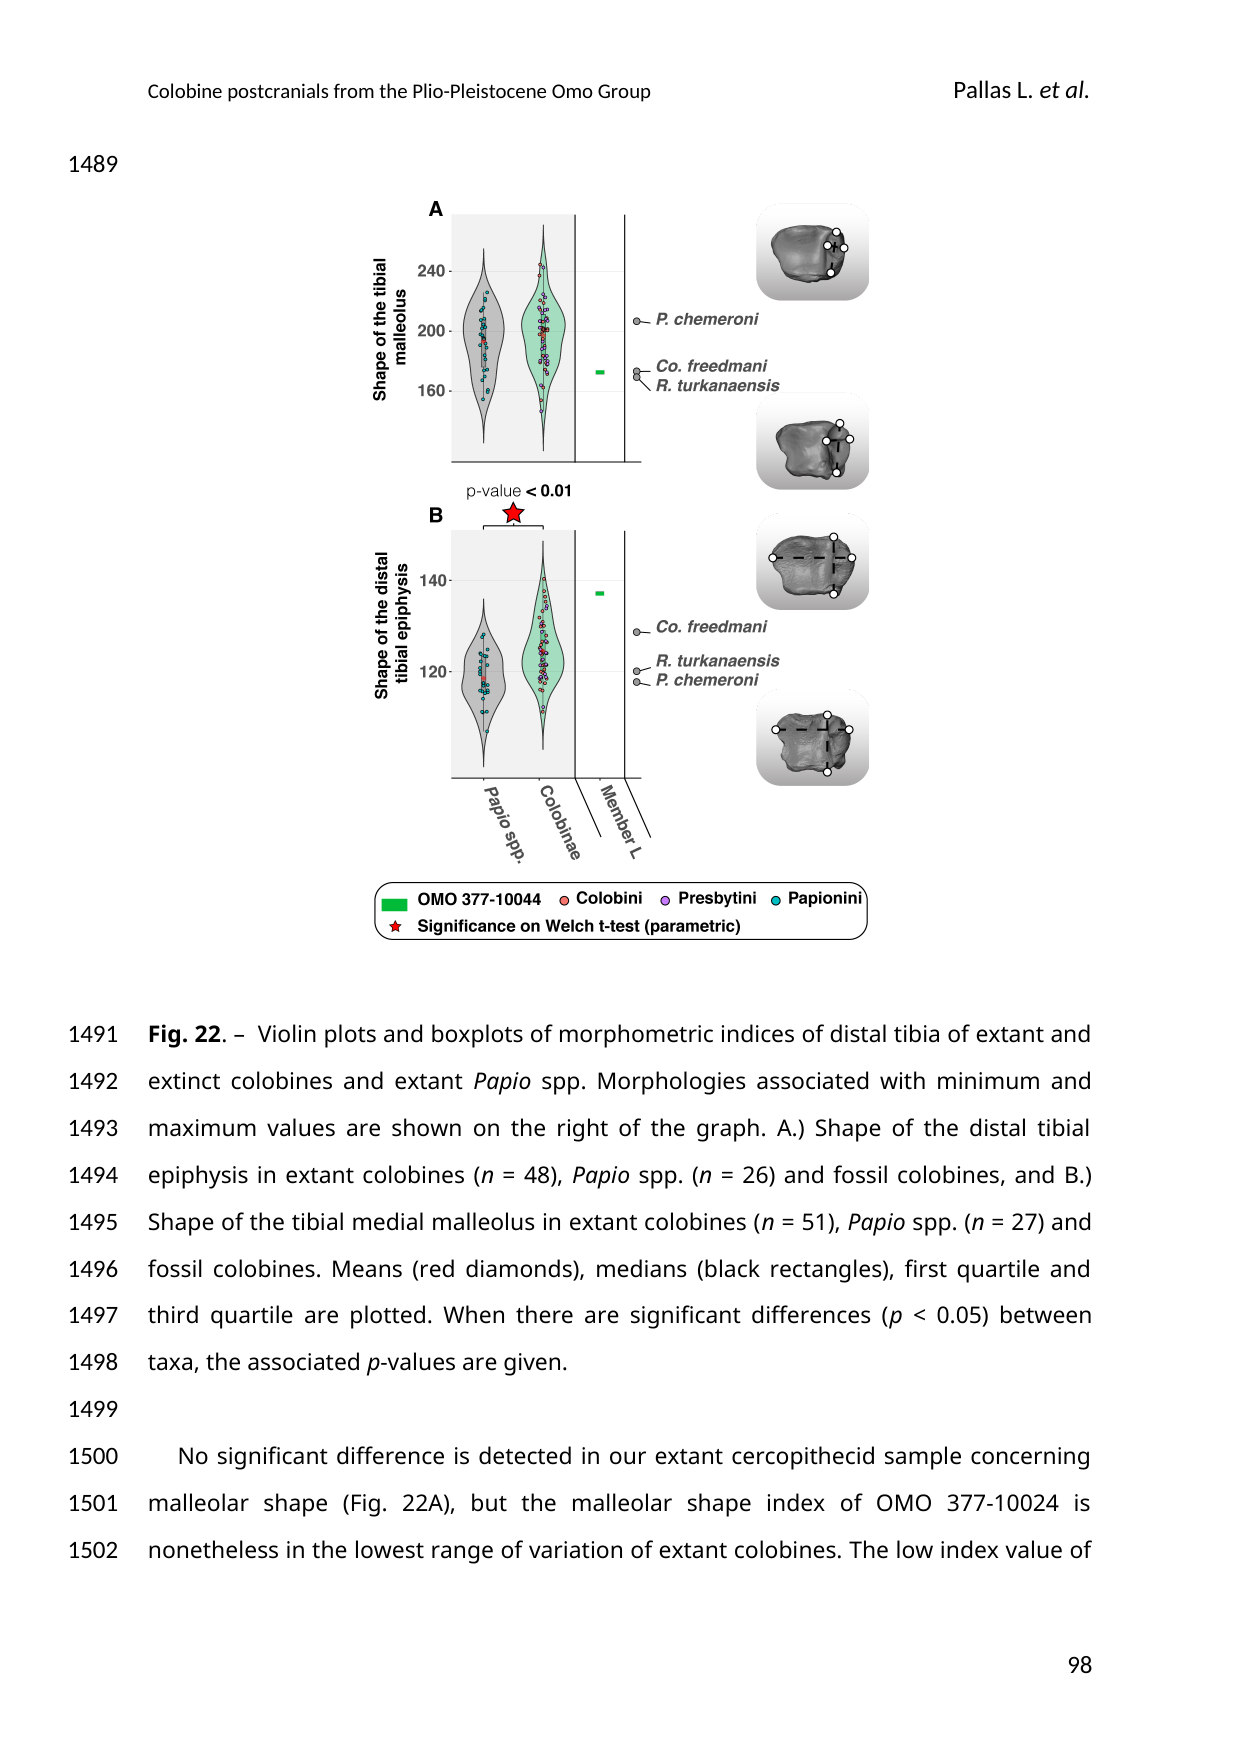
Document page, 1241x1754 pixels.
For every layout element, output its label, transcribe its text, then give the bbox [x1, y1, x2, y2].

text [148, 1440, 1092, 1565]
text Fig. 22. – Violin plots and boxplots of morphometric indices of distal tibia of extant and extinct colobines and extant Papio spp. Morphologies associated with minimum and maximum values are shown on the right of the graph. A.) Shape of the distal tibial epiphysis in extant colobines (n = 48), Papio spp. (n = 26) and fossil colobines, and B.) Shape of the tibial medial malleolus in extant colobines (n = 51), Papio spp. (n = 27) and fossil colobines. Means (red diamonds), medians (black rectangles), first quartile and third quartile are plotted. When there are significant differences (p < 0.05) between taxa, the associated p-values are given. [148, 1018, 1092, 1377]
picture [371, 198, 869, 940]
